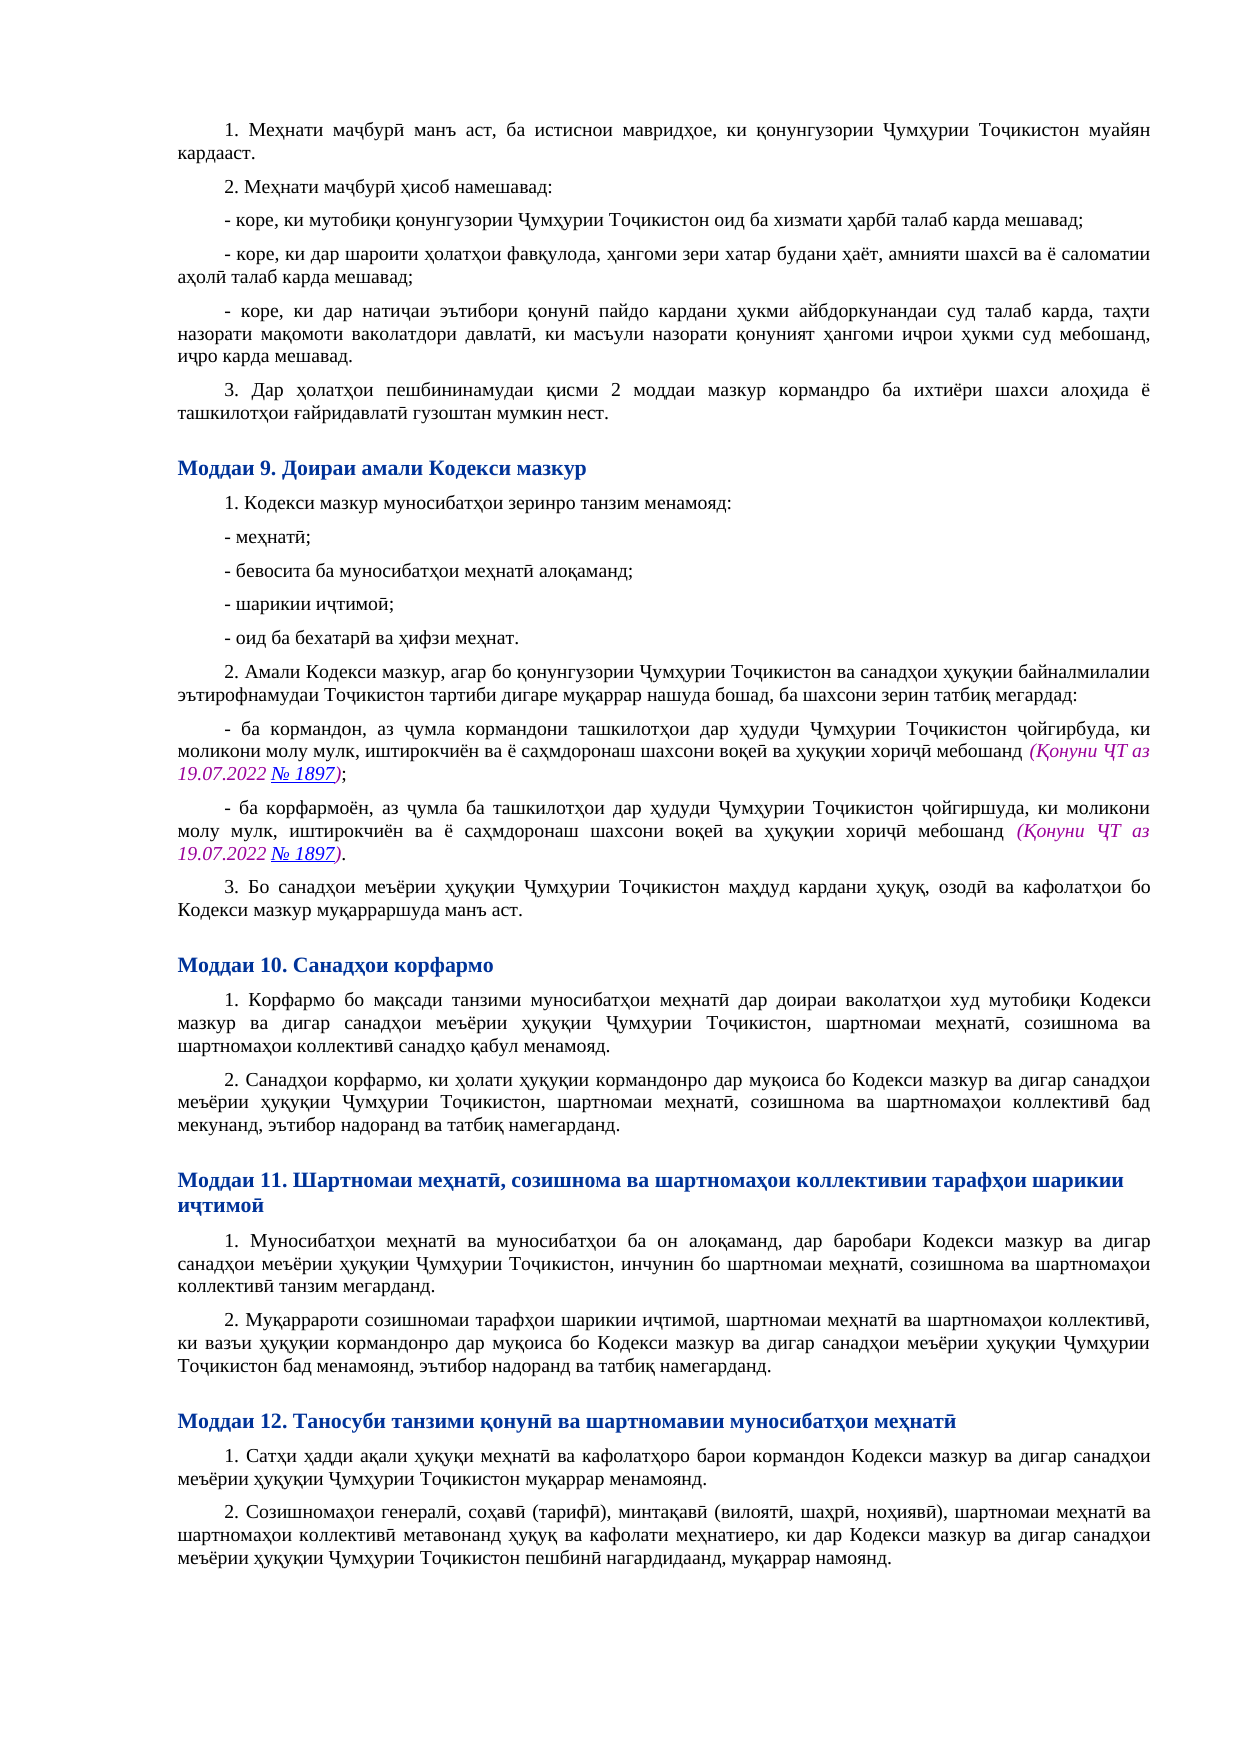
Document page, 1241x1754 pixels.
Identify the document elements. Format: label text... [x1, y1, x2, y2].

text - бевосита ба муносибатҳои меҳнатӣ алоқаманд; [177, 559, 1152, 581]
text 2. Санадҳои корфармо, ки ҳолати ҳуқуқии кормандонро дар муқоиса бо Кодекси мазкур ва дигар санадҳои меъёрии ҳуқуқии Ҷумҳурии Тоҷикистон, шартномаи меҳнатӣ, созишнома ва шартномаҳои коллективӣ бад мекунанд, эътибор надоранд ва татбиқ намегарданд. [177, 1068, 1152, 1136]
text 1. Корфармо бо мақсади танзими муносибатҳои меҳнатӣ дар доираи ваколатҳои худ мутобиқи Кодекси мазкур ва дигар санадҳои меъёрии ҳуқуқии Ҷумҳурии Тоҷикистон, шартномаи меҳнатӣ, созишнома ва шартномаҳои коллективӣ санадҳо қабул менамояд. [177, 988, 1152, 1057]
text 1. Муносибатҳои меҳнатӣ ва муносибатҳои ба он алоқаманд, дар баробари Кодекси мазкур ва дигар санадҳои меъёрии ҳуқуқии Ҷумҳурии Тоҷикистон, инчунин бо шартномаи меҳнатӣ, созишнома ва шартномаҳои коллективӣ танзим мегарданд. [177, 1229, 1152, 1297]
text 3. Бо санадҳои меъёрии ҳуқуқии Ҷумҳурии Тоҷикистон маҳдуд кардани ҳуқуқ, озодӣ ва кафолатҳои бо Кодекси мазкур муқарраршуда манъ аст. [177, 875, 1152, 921]
text 2. Меҳнати маҷбурӣ ҳисоб намешавад: [177, 175, 1152, 197]
text 3. Дар ҳолатҳои пешбининамудаи қисми 2 моддаи мазкур кормандро ба ихтиёри шахси алоҳида ё ташкилотҳои ғайридавлатӣ гузоштан мумкин нест. [177, 378, 1152, 424]
text - ба кормандон, аз ҷумла кормандони ташкилотҳои дар ҳудуди Ҷумҳурии Тоҷикистон ҷойгирбуда, ки моликони молу мулк, иштирокчиён ва ё саҳмдоронаш шахсони воқеӣ ва ҳуқуқии хориҷӣ мебошанд (Қонуни ҶТ аз 19.07.2022 № 1897); [177, 716, 1152, 785]
subtitle Моддаи 11. Шартномаи меҳнатӣ, созишнома ва шартномаҳои коллективии тарафҳои шарикии иҷтимоӣ [177, 1167, 1152, 1218]
text 1. Кодекси мазкур муносибатҳои зеринро танзим менамояд: [177, 491, 1152, 514]
subtitle Моддаи 10. Санадҳои корфармо [177, 952, 1152, 977]
text 2. Муқаррароти созишномаи тарафҳои шарикии иҷтимоӣ, шартномаи меҳнатӣ ва шартномаҳои коллективӣ, ки вазъи ҳуқуқии кормандонро дар муқоиса бо Кодекси мазкур ва дигар санадҳои меъёрии ҳуқуқии Ҷумҳурии Тоҷикистон бад менамоянд, эътибор надоранд ва татбиқ намегарданд. [177, 1308, 1152, 1376]
text - оид ба бехатарӣ ва ҳифзи меҳнат. [177, 626, 1152, 649]
text - шарикии иҷтимоӣ; [177, 592, 1152, 615]
text - меҳнатӣ; [177, 525, 1152, 548]
text 1. Меҳнати маҷбурӣ манъ аст, ба истиснои мавридҳое, ки қонунгузории Ҷумҳурии Тоҷикистон муайян кардааст. [177, 118, 1152, 164]
text 2. Амали Кодекси мазкур, агар бо қонунгузории Ҷумҳурии Тоҷикистон ва санадҳои ҳуқуқии байналмилалии эътирофнамудаи Тоҷикистон тартиби дигаре муқаррар нашуда бошад, ба шахсони зерин татбиқ мегардад: [177, 660, 1152, 706]
subtitle Моддаи 9. Доираи амали Кодекси мазкур [177, 455, 1152, 480]
text - коре, ки мутобиқи қонунгузории Ҷумҳурии Тоҷикистон оид ба хизмати ҳарбӣ талаб карда мешавад; [177, 208, 1152, 231]
text - ба корфармоён, аз ҷумла ба ташкилотҳои дар ҳудуди Ҷумҳурии Тоҷикистон ҷойгиршуда, ки моликони молу мулк, иштирокчиён ва ё саҳмдоронаш шахсони воқеӣ ва ҳуқуқии хориҷӣ мебошанд (Қонуни ҶТ аз 19.07.2022 № 1897). [177, 796, 1152, 864]
text - коре, ки дар натиҷаи эътибори қонунӣ пайдо кардани ҳукми айбдоркунандаи суд талаб карда, таҳти назорати мақомоти ваколатдори давлатӣ, ки масъули назорати қонуният ҳангоми иҷрои ҳукми суд мебошанд, иҷро карда мешавад. [177, 299, 1152, 367]
subtitle Моддаи 12. Таносуби танзими қонунӣ ва шартномавии муносибатҳои меҳнатӣ [177, 1408, 1152, 1433]
text - коре, ки дар шароити ҳолатҳои фавқулода, ҳангоми зери хатар будани ҳаёт, амнияти шахсӣ ва ё саломатии аҳолӣ талаб карда мешавад; [177, 242, 1152, 288]
text 1. Сатҳи ҳадди ақали ҳуқуқи меҳнатӣ ва кафолатҳоро барои кормандон Кодекси мазкур ва дигар санадҳои меъёрии ҳуқуқии Ҷумҳурии Тоҷикистон муқаррар менамоянд. [177, 1444, 1152, 1489]
text 2. Созишномаҳои генералӣ, соҳавӣ (тарифӣ), минтақавӣ (вилоятӣ, шаҳрӣ, ноҳиявӣ), шартномаи меҳнатӣ ва шартномаҳои коллективӣ метавонанд ҳуқуқ ва кафолати меҳнатиеро, ки дар Кодекси мазкур ва дигар санадҳои меъёрии ҳуқуқии Ҷумҳурии Тоҷикистон пешбинӣ нагардидаанд, муқаррар намоянд. [177, 1500, 1152, 1569]
